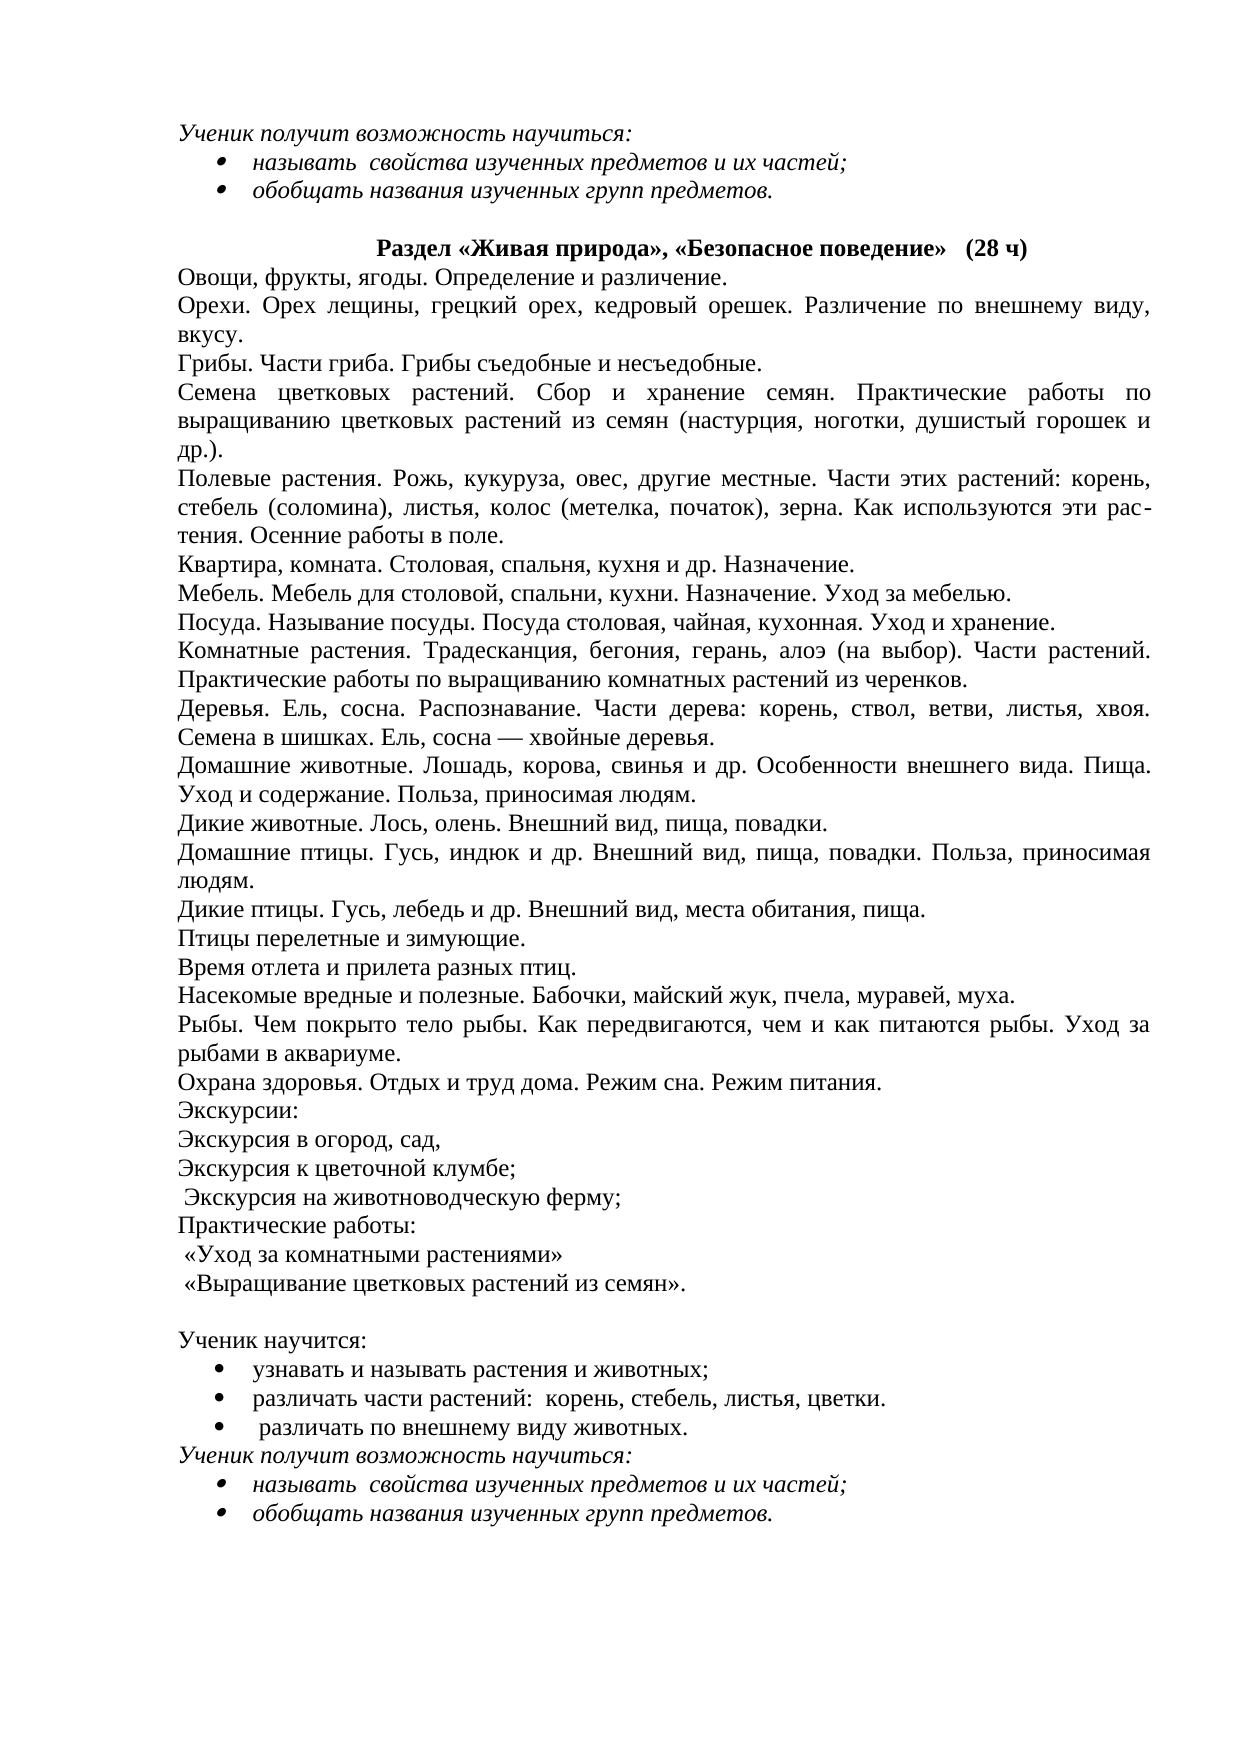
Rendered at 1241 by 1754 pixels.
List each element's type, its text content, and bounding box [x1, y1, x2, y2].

text Семена цветковых растений. Сбор и хранение семян. Практические работы по выращиванию цветковых растений из семян (настурция, ноготки, душистый горошек и др.). [177, 377, 1152, 463]
text «Уход за комнатными растениями» [177, 1239, 1152, 1268]
text Овощи, фрукты, ягоды. Определение и различение. [177, 262, 1152, 291]
list различать по внешнему виду животных. [215, 1412, 1152, 1441]
text Ученик получит возможность научиться: [177, 118, 1152, 147]
text Комнатные растения. Традесканция, бегония, герань, алоэ (на выбор). Части растений. Практические работы по выращиванию комнатных растений из черенков. [177, 636, 1152, 693]
list называть свойства изученных предметов и их частей; [215, 147, 1152, 176]
text Экскурсия в огород, сад, [177, 1124, 1152, 1153]
text Мебель. Мебель для столовой, спальни, кухни. Назначение. Уход за мебелью. [177, 578, 1152, 607]
text Орехи. Орех лещины, грецкий орех, кедровый орешек. Различение по внешнему виду, вкусу. [177, 291, 1152, 348]
text Полевые растения. Рожь, кукуруза, овес, другие местные. Части этих растений: корень, стебель (соломина), листья, колос (метелка, початок), зерна. Как используются эти растения. Осенние работы в поле. [177, 463, 1152, 549]
list узнавать и называть растения и животных; [215, 1354, 1152, 1383]
list называть свойства изученных предметов и их частей; [215, 1469, 1152, 1498]
text Дикие птицы. Гусь, лебедь и др. Внешний вид, места обитания, пища. [177, 894, 1152, 923]
text Домашние животные. Лошадь, корова, свинья и др. Особенности внешнего вида. Пища. Уход и содержание. Польза, приносимая людям. [177, 751, 1152, 808]
text Птицы перелетные и зимующие. [177, 923, 1152, 952]
text Время отлета и прилета разных птиц. [177, 952, 1152, 981]
text Раздел «Живая природа», «Безопасное поведение» (28 ч) [252, 233, 1152, 262]
text Грибы. Части гриба. Грибы съедобные и несъедобные. [177, 348, 1152, 377]
text Дикие животные. Лось, олень. Внешний вид, пища, повадки. [177, 808, 1152, 837]
text Ученик получит возможность научиться: [177, 1441, 1152, 1469]
text Экскурсия к цветочной клумбе; [177, 1153, 1152, 1182]
text Насекомые вредные и полезные. Бабочки, майский жук, пчела, муравей, муха. [177, 981, 1152, 1009]
text Рыбы. Чем покрыто тело рыбы. Как передвигаются, чем и как питаются рыбы. Уход за рыбами в аквариуме. [177, 1009, 1152, 1067]
text Домашние птицы. Гусь, индюк и др. Внешний вид, пища, повадки. Польза, приносимая людям. [177, 837, 1152, 894]
text Практические работы: [177, 1211, 1152, 1239]
text Охрана здоровья. Отдых и труд дома. Режим сна. Режим питания. [177, 1067, 1152, 1096]
text Квартира, комната. Столовая, спальня, кухня и др. Назначение. [177, 549, 1152, 578]
list различать части растений: корень, стебель, листья, цветки. [215, 1383, 1152, 1412]
list обобщать названия изученных групп предметов. [215, 1498, 1152, 1527]
text «Выращивание цветковых растений из семян». [177, 1268, 1152, 1297]
text Деревья. Ель, сосна. Распознавание. Части дерева: корень, ствол, ветви, листья, хвоя. Семена в шишках. Ель, сосна — хвойные деревья. [177, 693, 1152, 751]
text Экскурсии: [177, 1096, 1152, 1124]
text Посуда. Называние посуды. Посуда столовая, чайная, кухонная. Уход и хранение. [177, 607, 1152, 636]
list обобщать названия изученных групп предметов. [215, 176, 1152, 204]
text Ученик научится: [177, 1326, 1152, 1354]
text Экскурсия на животноводческую ферму; [177, 1182, 1152, 1211]
